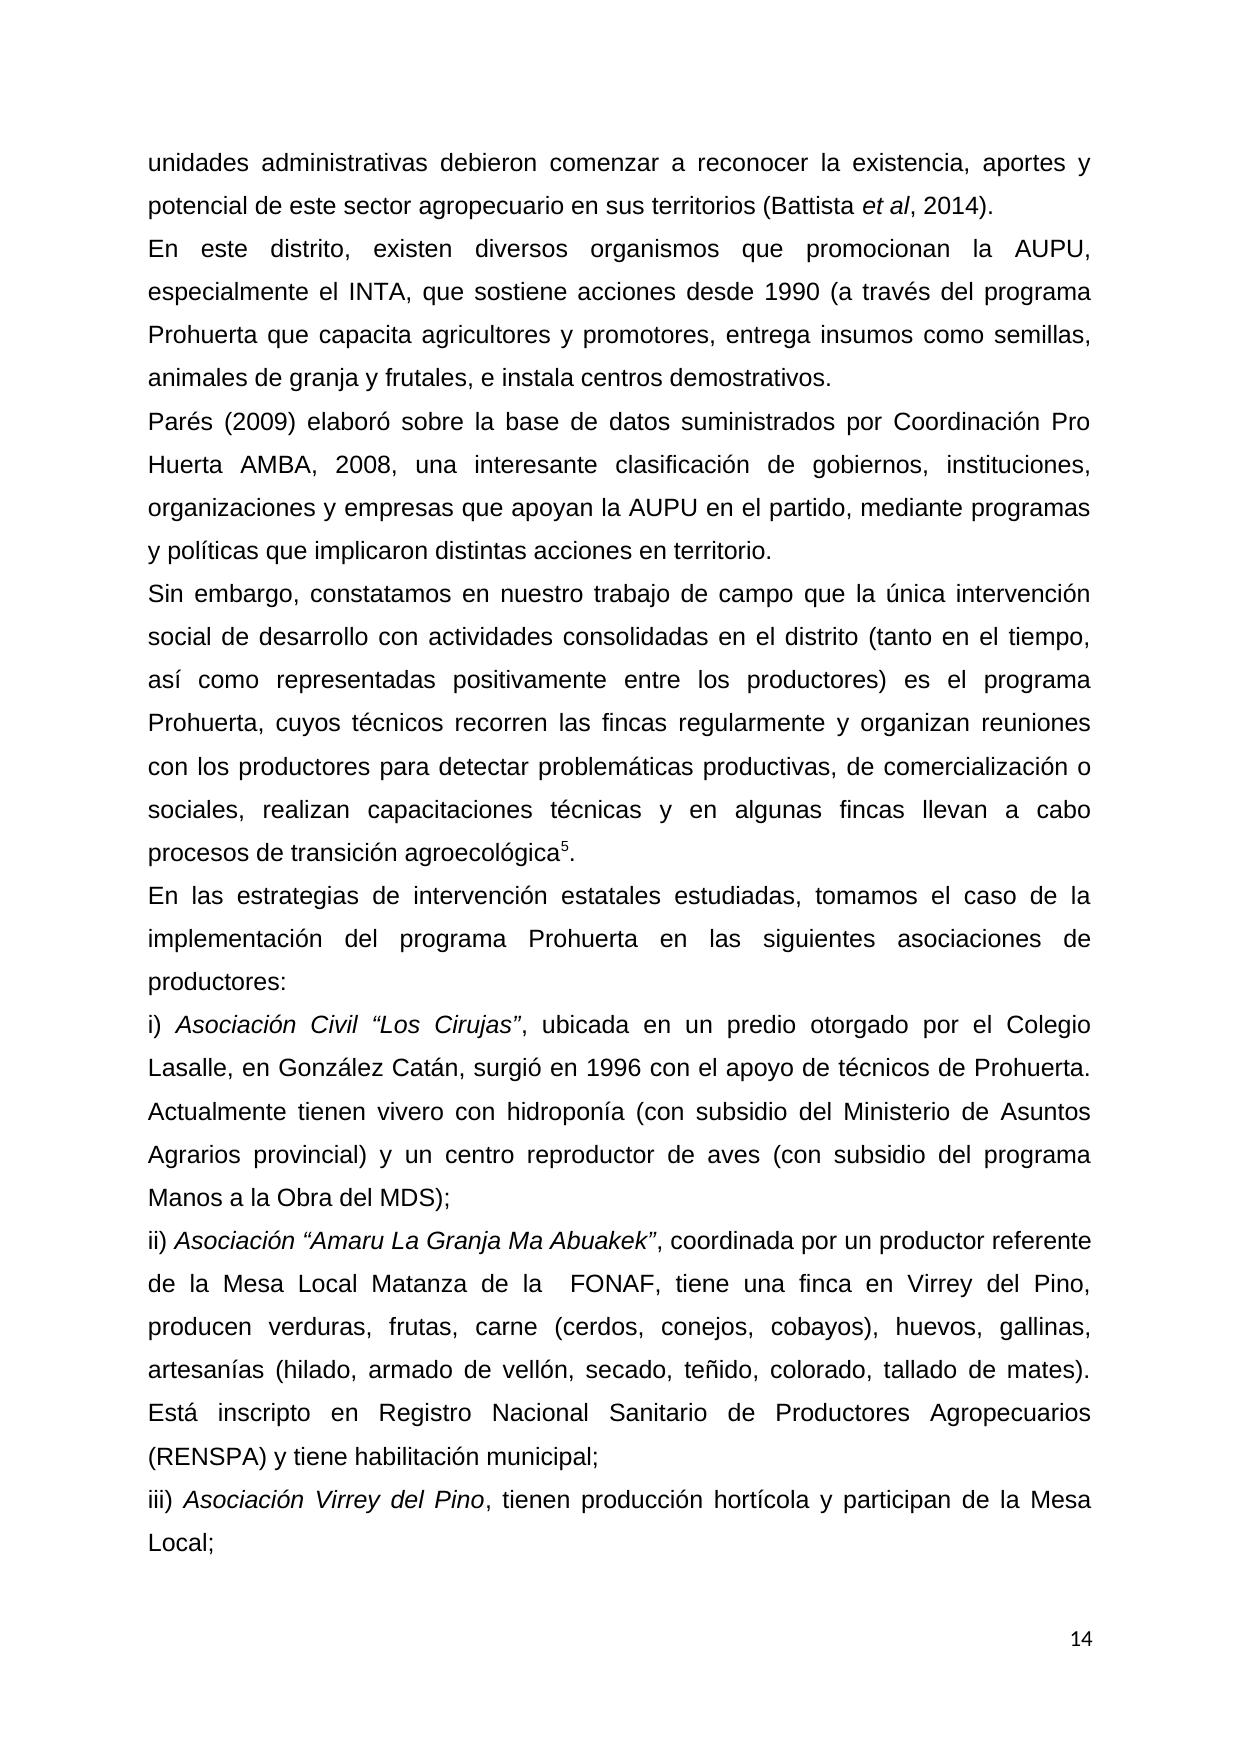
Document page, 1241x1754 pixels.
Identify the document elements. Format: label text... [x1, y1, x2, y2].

text En este distrito, existen diversos organismos que promocionan la AUPU, especialmente el INTA, que sostiene acciones desde 1990 (a través del programa Prohuerta que capacita agricultores y promotores, entrega insumos como semillas, animales de granja y frutales, e instala centros demostrativos. [148, 234, 1092, 392]
text ii) Asociación “Amaru La Granja Ma Abuakek”, coordinada por un productor referente de la Mesa Local Matanza de la FONAF, tiene una finca en Virrey del Pino, producen verduras, frutas, carne (cerdos, conejos, cobayos), huevos, gallinas, artesanías (hilado, armado de vellón, secado, teñido, colorado, tallado de mates). Está inscripto en Registro Nacional Sanitario de Productores Agropecuarios (RENSPA) y tiene habilitación municipal; [148, 1226, 1092, 1470]
text iii) Asociación Virrey del Pino, tienen producción hortícola y participan de la Mesa Local; [148, 1484, 1092, 1556]
text Parés (2009) elaboró sobre la base de datos suministrados por Coordinación Pro Huerta AMBA, 2008, una interesante clasificación de gobiernos, instituciones, organizaciones y empresas que apoyan la AUPU en el partido, mediante programas y políticas que implicaron distintas acciones en territorio. [148, 406, 1092, 564]
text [148, 148, 1092, 219]
text i) Asociación Civil “Los Cirujas”, ubicada en un predio otorgado por el Colegio Lasalle, en González Catán, surgió en 1996 con el apoyo de técnicos de Prohuerta. Actualmente tienen vivero con hidroponía (con subsidio del Ministerio de Asuntos Agrarios provincial) y un centro reproductor de aves (con subsidio del programa Manos a la Obra del MDS); [148, 1010, 1092, 1211]
text Sin embargo, constatamos en nuestro trabajo de campo que la única intervención social de desarrollo con actividades consolidadas en el distrito (tanto en el tiempo, así como representadas positivamente entre los productores) es el programa Prohuerta, cuyos técnicos recorren las fincas regularmente y organizan reuniones con los productores para detectar problemáticas productivas, de comercialización o sociales, realizan capacitaciones técnicas y en algunas fincas llevan a cabo procesos de transición agroecológica. [148, 579, 1092, 866]
text En las estrategias de intervención estatales estudiadas, tomamos el caso de la implementación del programa Prohuerta en las siguientes asociaciones de productores: [148, 881, 1092, 996]
